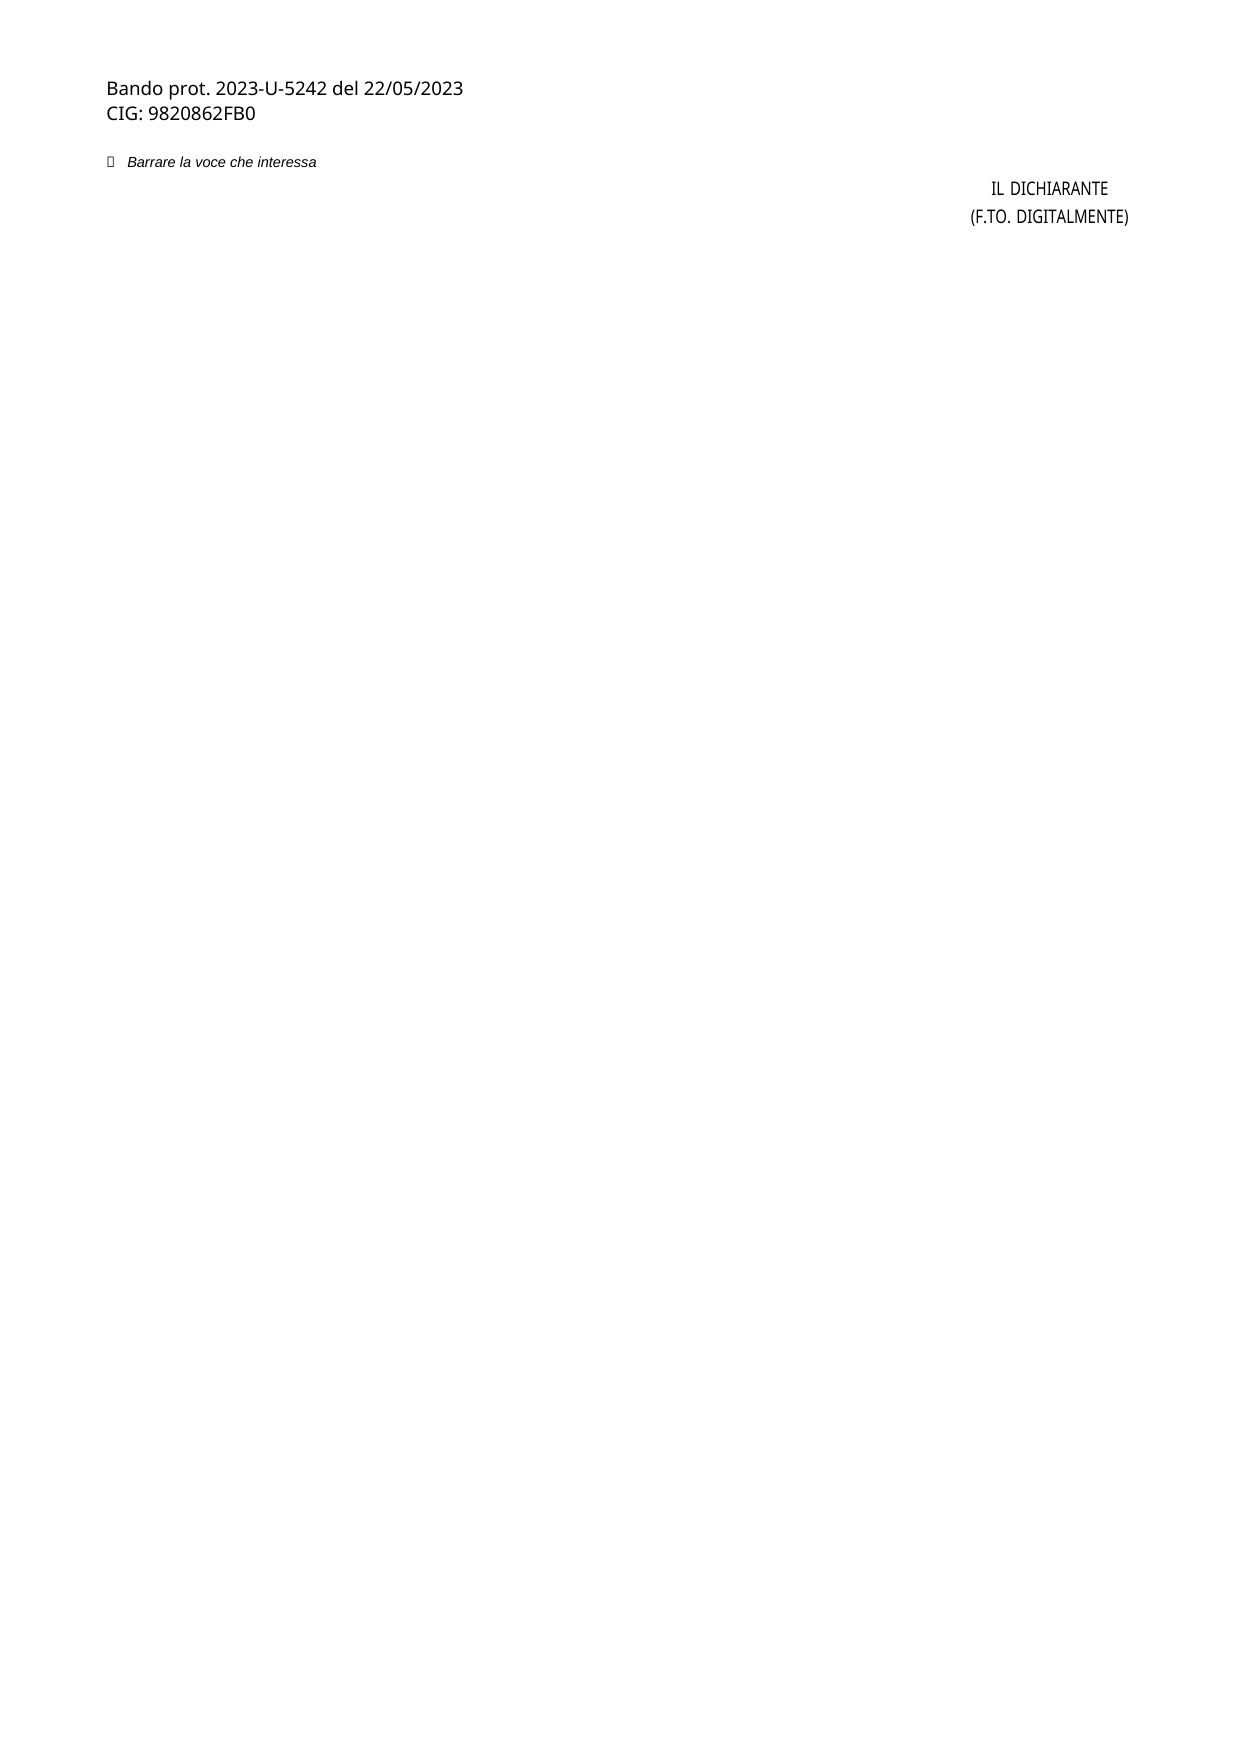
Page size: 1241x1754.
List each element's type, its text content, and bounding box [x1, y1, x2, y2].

text  Barrare la voce che interessa [106, 152, 1110, 172]
table_cell (F.TO. DIGITALMENTE) [936, 203, 1163, 229]
table_header IL DICHIARANTE [936, 172, 1163, 203]
